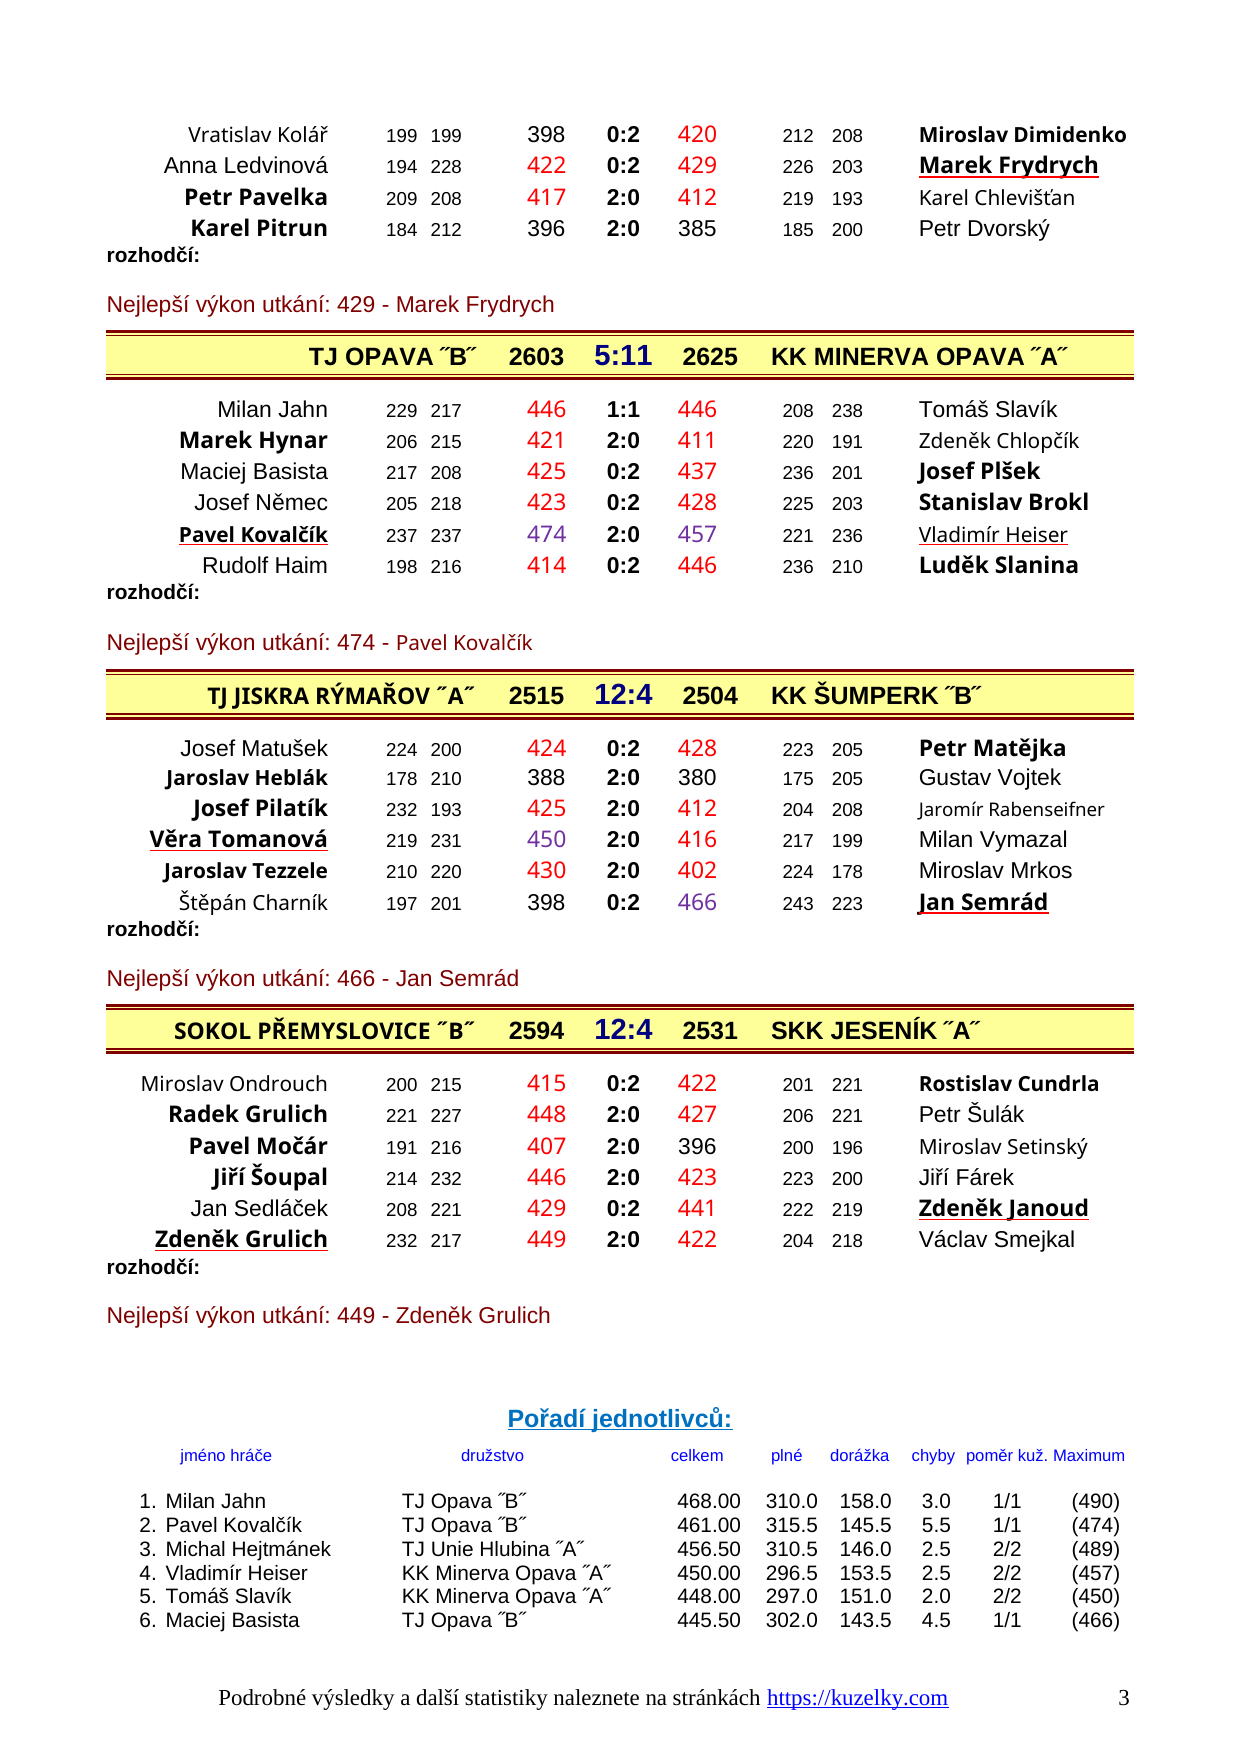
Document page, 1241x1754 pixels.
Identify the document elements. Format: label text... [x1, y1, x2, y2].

text rozhodčí: [106, 580, 1134, 604]
text Jan Sedláček 208 221 429 0:2 441 222 219 Zdeněk Janoud [106, 1192, 1134, 1223]
text Radek Grulich 221 227 448 2:0 427 206 221 Petr Šulák [106, 1098, 1134, 1129]
text jméno hráče družstvo celkem plné dorážka chyby poměr kuž. Maximum [106, 1445, 1134, 1464]
text Rudolf Haim 198 216 414 0:2 446 236 210 Luděk Slanina [106, 549, 1134, 580]
text 3. Michal Hejtmánek TJ Unie Hlubina ˝A˝ 456.50 310.5 146.0 2.5 2/2 (489) [106, 1536, 1134, 1560]
text 6. Maciej Basista TJ Opava ˝B˝ 445.50 302.0 143.5 4.5 1/1 (466) [106, 1608, 1134, 1632]
text 4. Vladimír Heiser KK Minerva Opava ˝A˝ 450.00 296.5 153.5 2.5 2/2 (457) [106, 1560, 1134, 1584]
text rozhodčí: [106, 917, 1134, 941]
text Sokol Přemyslovice ˝B˝ 2594 12:4 2531 SKK Jeseník ˝A˝ [106, 1010, 1134, 1048]
text Pavel Močár 191 216 407 2:0 396 200 196 Miroslav Setinský [106, 1129, 1134, 1161]
text Milan Jahn 229 217 446 1:1 446 208 238 Tomáš Slavík [106, 393, 1134, 424]
text Maciej Basista 217 208 425 0:2 437 236 201 Josef Plšek [106, 455, 1134, 486]
text rozhodčí: [106, 1254, 1134, 1278]
text Vratislav Kolář 199 199 398 0:2 420 212 208 Miroslav Dimidenko [106, 118, 1134, 149]
text Zdeněk Grulich 232 217 449 2:0 422 204 218 Václav Smejkal [106, 1223, 1134, 1254]
text Anna Ledvinová 194 228 422 0:2 429 226 203 Marek Frydrych [106, 149, 1134, 181]
text Štěpán Charník 197 201 398 0:2 466 243 223 Jan Semrád [106, 886, 1134, 917]
text 1. Milan Jahn TJ Opava ˝B˝ 468.00 310.0 158.0 3.0 1/1 (490) [106, 1488, 1134, 1512]
text TJ Opava ˝B˝ 2603 5:11 2625 KK Minerva Opava ˝A˝ [106, 336, 1134, 374]
text Pavel Kovalčík 237 237 474 2:0 457 221 236 Vladimír Heiser [106, 518, 1134, 549]
text Josef Pilatík 232 193 425 2:0 412 204 208 Jaromír Rabenseifner [106, 792, 1134, 823]
text rozhodčí: [106, 243, 1134, 267]
text Nejlepší výkon utkání: 474 - Pavel Kovalčík [106, 628, 1134, 656]
text TJ Jiskra Rýmařov ˝A˝ 2515 12:4 2504 KK Šumperk ˝B˝ [106, 675, 1134, 713]
text Karel Pitrun 184 212 396 2:0 385 185 200 Petr Dvorský [106, 212, 1134, 243]
text Marek Hynar 206 215 421 2:0 411 220 191 Zdeněk Chlopčík [106, 424, 1134, 455]
text Nejlepší výkon utkání: 449 - Zdeněk Grulich [106, 1302, 1134, 1329]
text Jaroslav Tezzele 210 220 430 2:0 402 224 178 Miroslav Mrkos [106, 854, 1134, 886]
text 5. Tomáš Slavík KK Minerva Opava ˝A˝ 448.00 297.0 151.0 2.0 2/2 (450) [106, 1584, 1134, 1608]
text 2. Pavel Kovalčík TJ Opava ˝B˝ 461.00 315.5 145.5 5.5 1/1 (474) [106, 1512, 1134, 1536]
text Nejlepší výkon utkání: 429 - Marek Frydrych [106, 291, 1134, 317]
text Josef Matušek 224 200 424 0:2 428 223 205 Petr Matějka [106, 732, 1134, 763]
text Věra Tomanová 219 231 450 2:0 416 217 199 Milan Vymazal [106, 823, 1134, 854]
text Pořadí jednotlivců: [94, 1404, 1145, 1433]
text Miroslav Ondrouch 200 215 415 0:2 422 201 221 Rostislav Cundrla [106, 1067, 1134, 1098]
text Nejlepší výkon utkání: 466 - Jan Semrád [106, 965, 1134, 991]
text Jiří Šoupal 214 232 446 2:0 423 223 200 Jiří Fárek [106, 1161, 1134, 1192]
text Josef Němec 205 218 423 0:2 428 225 203 Stanislav Brokl [106, 486, 1134, 518]
text Petr Pavelka 209 208 417 2:0 412 219 193 Karel Chlevišťan [106, 181, 1134, 212]
text Jaroslav Heblák 178 210 388 2:0 380 175 205 Gustav Vojtek [106, 763, 1134, 792]
